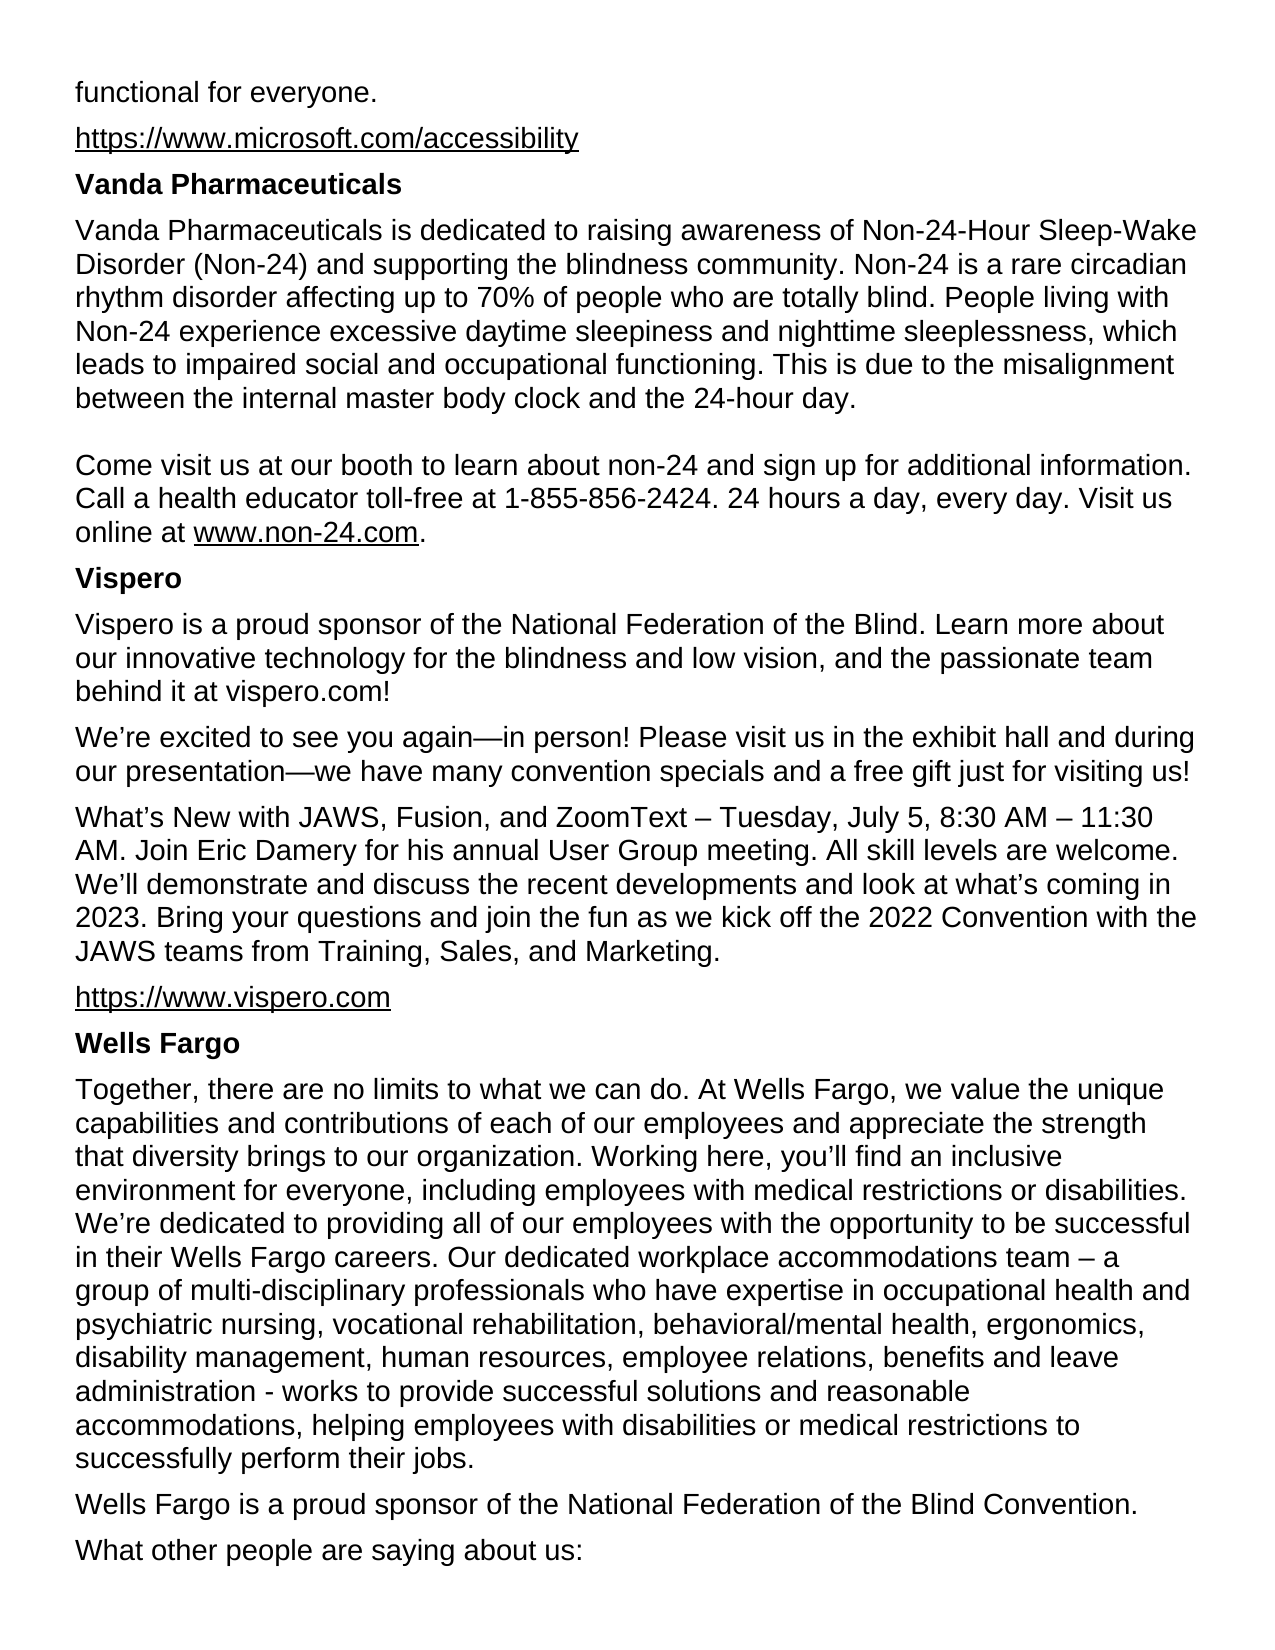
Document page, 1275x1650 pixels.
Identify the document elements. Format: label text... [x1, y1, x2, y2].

text Come visit us at our booth to learn about non-24 and sign up for additional information. Call a health educator toll-free at 1-855-856-2424. 24 hours a day, every day. Visit us online at www.non-24.com. [75, 448, 1200, 548]
text What’s New with JAWS, Fusion, and ZoomText – Tuesday, July 5, 8:30 AM – 11:30 AM. Join Eric Damery for his annual User Group meeting. All skill levels are welcome. We’ll demonstrate and discuss the recent developments and look at what’s coming in 2023. Bring your questions and join the fun as we kick off the 2022 Convention with the JAWS teams from Training, Sales, and Marketing. [75, 800, 1200, 967]
text https://www.vispero.com [75, 980, 1200, 1013]
text Wells Fargo [75, 1026, 1200, 1059]
text Wells Fargo is a proud sponsor of the National Federation of the Blind Convention. [75, 1487, 1200, 1521]
text We’re excited to see you again—in person! Please visit us in the exhibit hall and during our presentation—we have many convention specials and a free gift just for visiting us! [75, 720, 1200, 787]
text Vanda Pharmaceuticals [75, 167, 1200, 201]
text Vanda Pharmaceuticals is dedicated to raising awareness of Non-24-Hour Sleep-Wake Disorder (Non-24) and supporting the blindness community. Non-24 is a rare circadian rhythm disorder affecting up to 70% of people who are totally blind. People living with Non-24 experience excessive daytime sleepiness and nighttime sleeplessness, which leads to impaired social and occupational functioning. This is due to the misalignment between the internal master body clock and the 24-hour day. [75, 213, 1200, 414]
text https://www.microsoft.com/accessibility [75, 121, 1200, 154]
text What other people are saying about us: [75, 1533, 1200, 1567]
text Vispero [75, 561, 1200, 594]
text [75, 75, 1200, 108]
text Vispero is a proud sponsor of the National Federation of the Blind. Learn more about our innovative technology for the blindness and low vision, and the passionate team behind it at vispero.com! [75, 607, 1200, 708]
text Together, there are no limits to what we can do. At Wells Fargo, we value the unique capabilities and contributions of each of our employees and appreciate the strength that diversity brings to our organization. Working here, you’ll find an inclusive environment for everyone, including employees with medical restrictions or disabilities. We’re dedicated to providing all of our employees with the opportunity to be successful in their Wells Fargo careers. Our dedicated workplace accommodations team – a group of multi-disciplinary professionals who have expertise in occupational health and psychiatric nursing, vocational rehabilitation, behavioral/mental health, ergonomics, disability management, human resources, employee relations, benefits and leave administration - works to provide successful solutions and reasonable accommodations, helping employees with disabilities or medical restrictions to successfully perform their jobs. [75, 1072, 1200, 1474]
